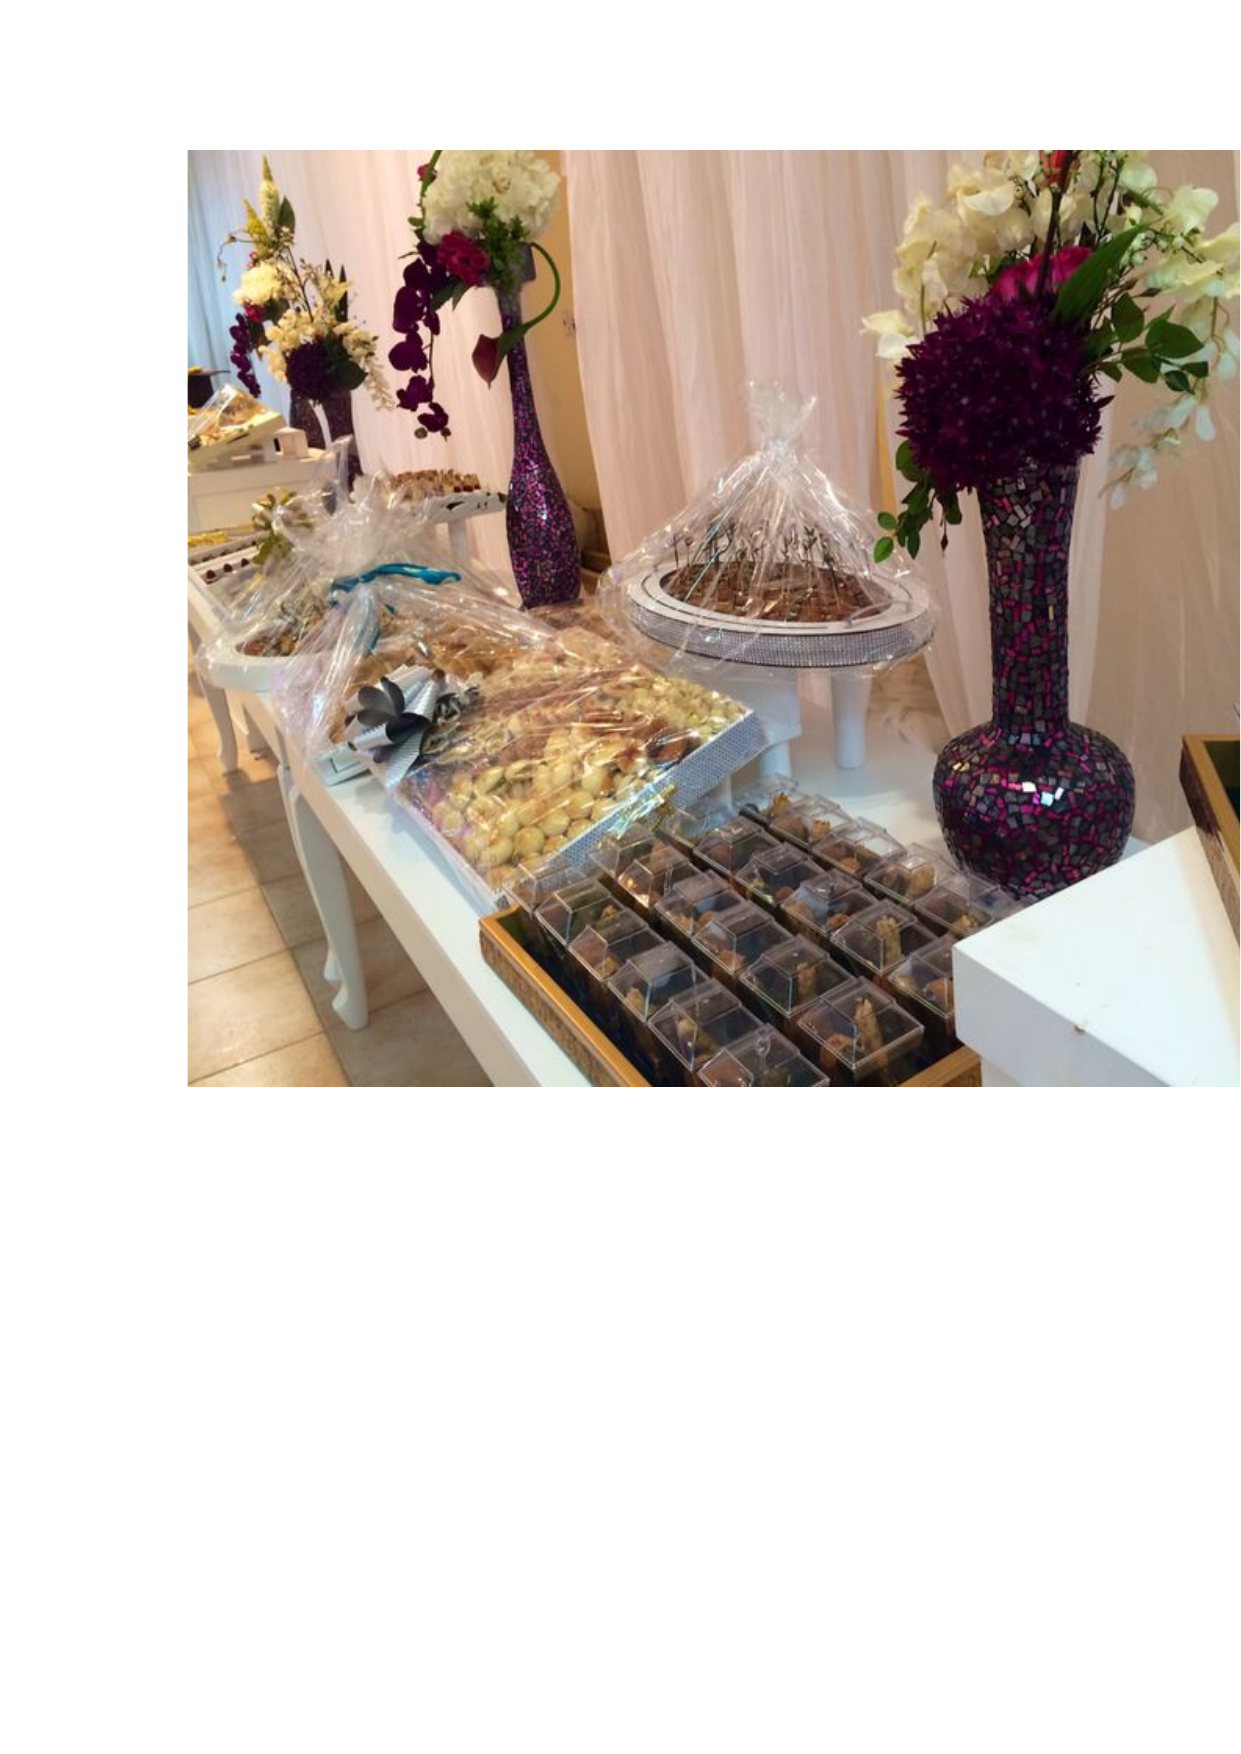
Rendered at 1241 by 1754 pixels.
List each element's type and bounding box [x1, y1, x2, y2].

picture [187, 150, 1241, 1087]
